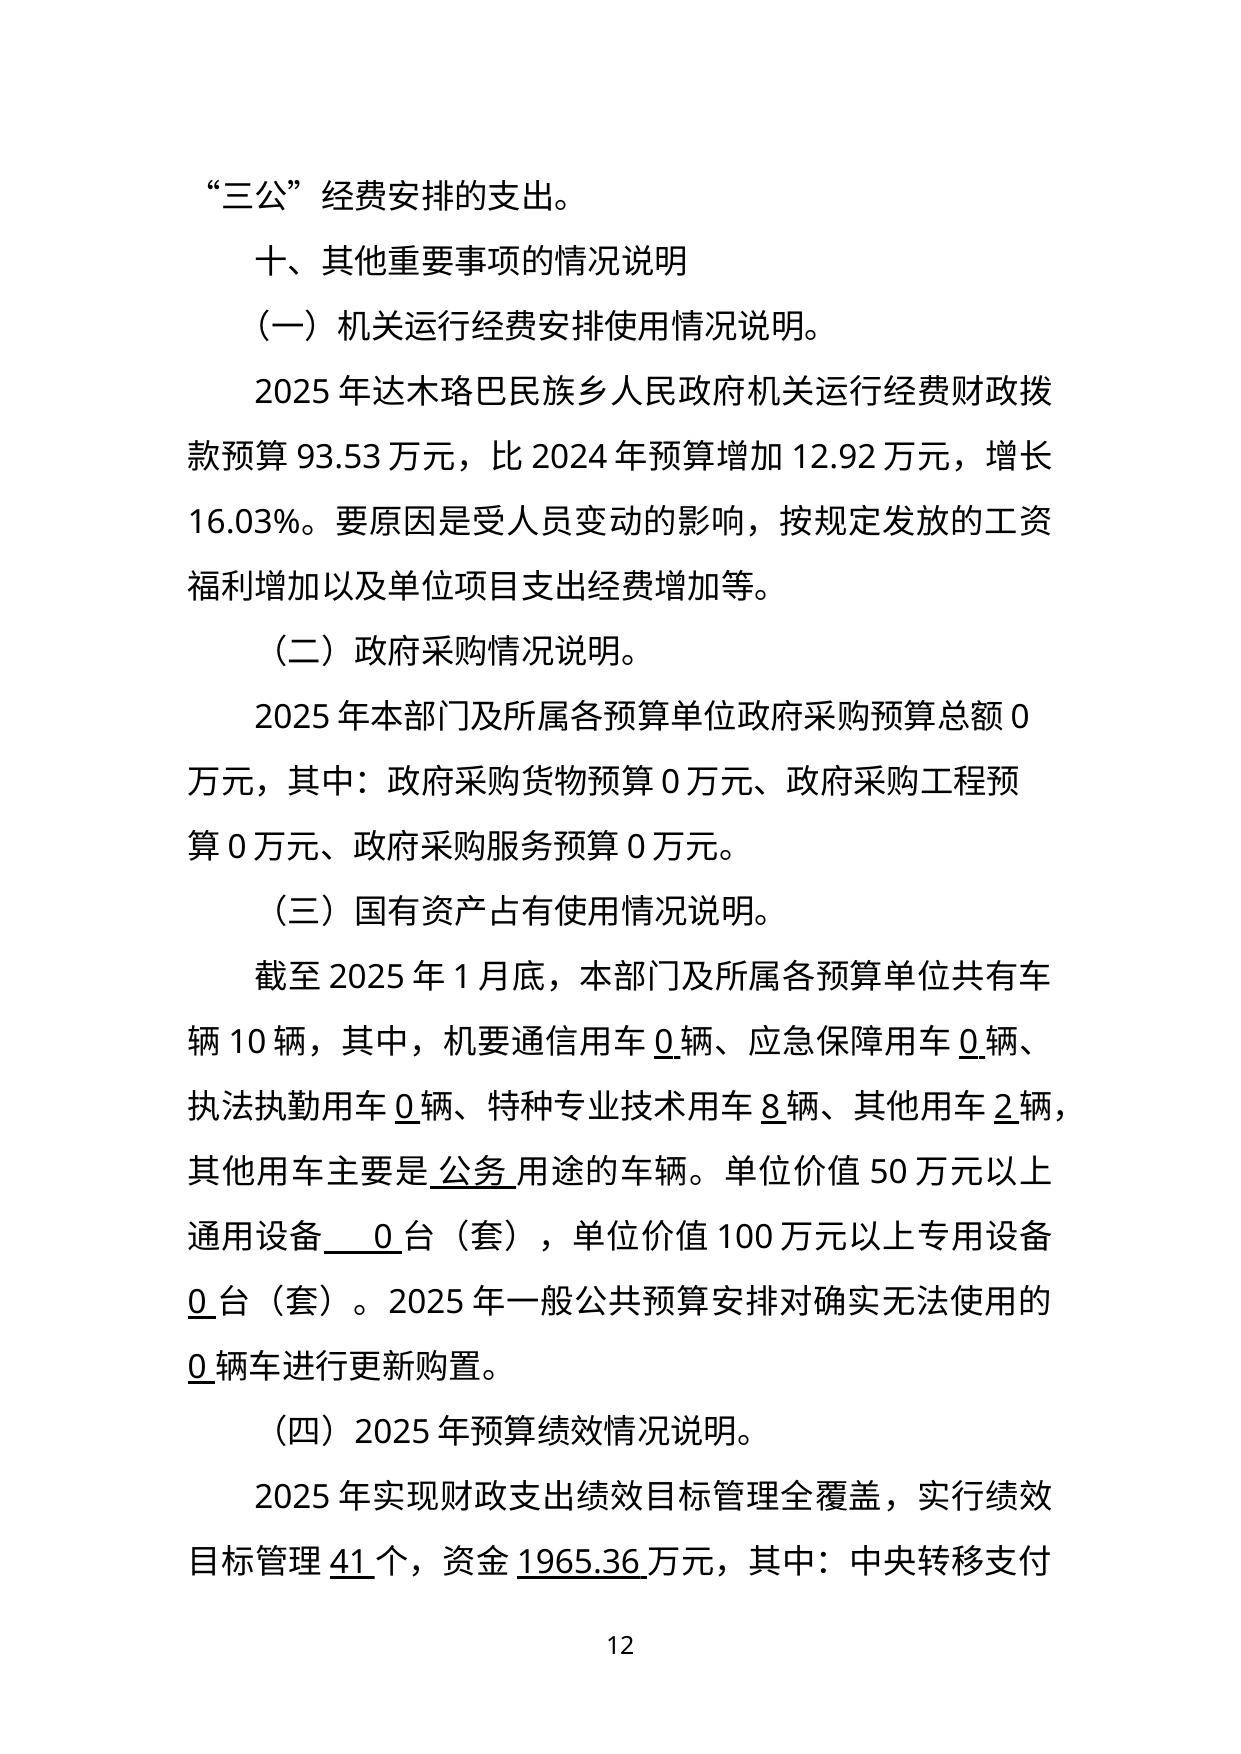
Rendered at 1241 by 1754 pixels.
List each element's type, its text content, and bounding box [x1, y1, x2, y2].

text 2025年本部门及所属各预算单位政府采购预算总额0万元，其中：政府采购货物预算0万元、政府采购工程预算0万元、政府采购服务预算0万元。 [187, 682, 1053, 877]
text （四）2025年预算绩效情况说明。 [187, 1397, 1053, 1462]
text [187, 1462, 1053, 1592]
text （一）机关运行经费安排使用情况说明。 [187, 292, 1053, 357]
text 十、其他重要事项的情况说明 [187, 227, 1053, 292]
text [187, 162, 1053, 227]
text 2025年达木珞巴民族乡人民政府机关运行经费财政拨款预算93.53万元，比2024年预算增加12.92万元，增长16.03%。要原因是受人员变动的影响，按规定发放的工资福利增加以及单位项目支出经费增加等。 [187, 357, 1053, 617]
text 截至2025年1月底，本部门及所属各预算单位共有车辆10辆，其中，机要通信用车0辆、应急保障用车0辆、执法执勤用车0辆、特种专业技术用车8辆、其他用车2辆，其他用车主要是 公务 用途的车辆。单位价值50万元以上通用设备 0 台（套），单位价值100万元以上专用设备 0 台（套）。2025年一般公共预算安排对确实无法使用的 0 辆车进行更新购置。 [187, 942, 1053, 1397]
text （三）国有资产占有使用情况说明。 [187, 877, 1053, 942]
text （二）政府采购情况说明。 [187, 617, 1053, 682]
